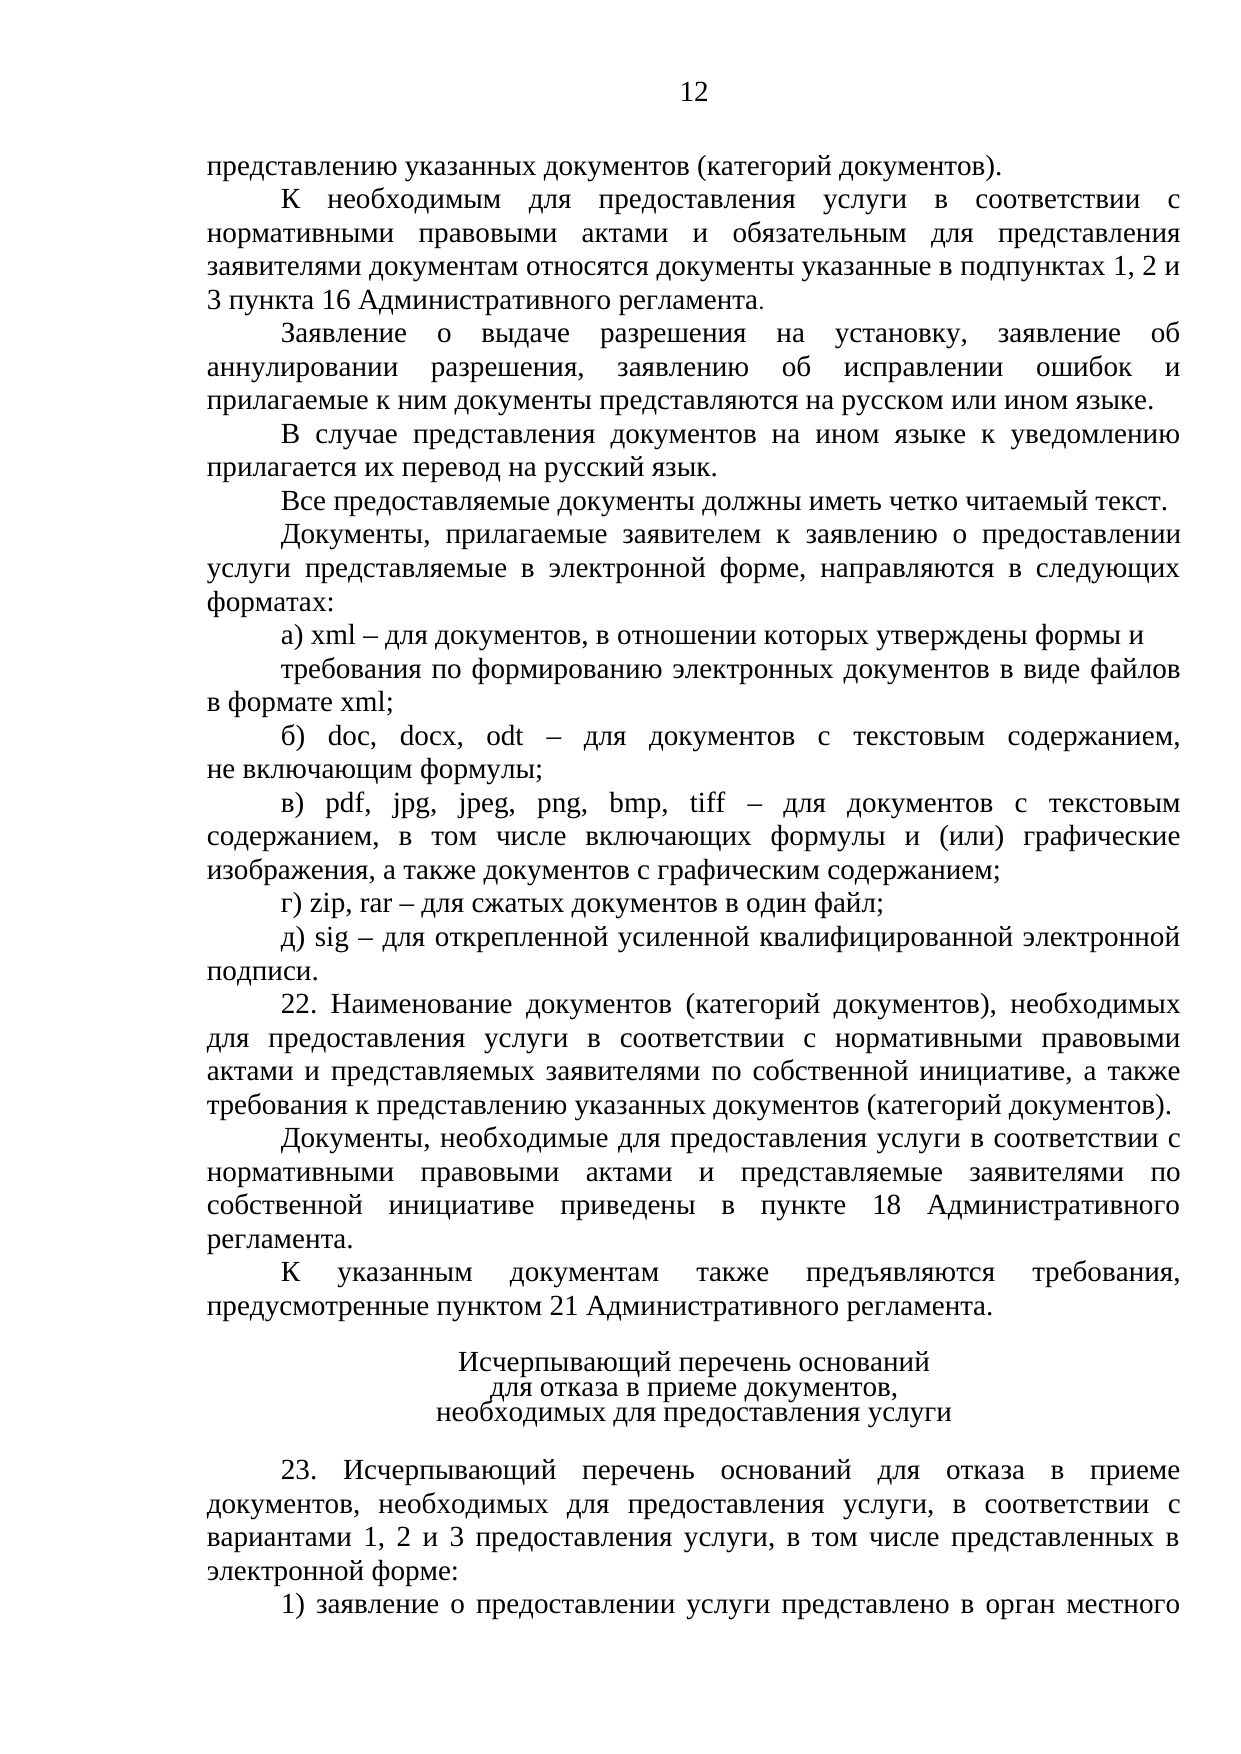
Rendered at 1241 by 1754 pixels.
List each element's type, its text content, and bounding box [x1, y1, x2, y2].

text для отказа в приеме документов, [207, 1376, 1181, 1401]
text 22. Наименование документов (категорий документов), необходимых для предоставления услуги в соответствии с нормативными правовыми актами и представляемых заявителями по собственной инициативе, а также требования к представлению указанных документов (категорий документов). [207, 986, 1181, 1120]
text г) zip, rar – для сжатых документов в один файл; [207, 886, 1181, 919]
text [207, 148, 1181, 181]
text Исчерпывающий перечень оснований [207, 1351, 1181, 1376]
text Все предоставляемые документы должны иметь четко читаемый текст. [207, 483, 1181, 517]
text в) pdf, jpg, jpeg, png, bmp, tiff – для документов с текстовым содержанием, в том числе включающих формулы и (или) графические изображения, а также документов с графическим содержанием; [207, 785, 1181, 886]
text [207, 1587, 1181, 1620]
text д) sig – для открепленной усиленной квалифицированной электронной подписи. [207, 919, 1181, 986]
text К необходимым для предоставления услуги в соответствии с нормативными правовыми актами и обязательным для представления заявителями документам относятся документы указанные в подпунктах 1, 2 и 3 пункта 16 Административного регламента. [207, 181, 1181, 315]
text Документы, прилагаемые заявителем к заявлению о предоставлении услуги представляемые в электронной форме, направляются в следующих форматах: [207, 517, 1181, 617]
text Заявление о выдаче разрешения на установку, заявление об аннулировании разрешения, заявлению об исправлении ошибок и прилагаемые к ним документы представляются на русском или ином языке. [207, 315, 1181, 416]
text б) doc, docx, odt – для документов с текстовым содержанием, не включающим формулы; [207, 718, 1181, 785]
text требования по формированию электронных документов в виде файлов в формате xml; [207, 651, 1181, 718]
text 23. Исчерпывающий перечень оснований для отказа в приеме документов, необходимых для предоставления услуги, в соответствии с вариантами 1, 2 и 3 предоставления услуги, в том числе представленных в электронной форме: [207, 1452, 1181, 1587]
text В случае представления документов на ином языке к уведомлению прилагается их перевод на русский язык. [207, 416, 1181, 483]
text а) xml – для документов, в отношении которых утверждены формы и [207, 617, 1181, 651]
text Документы, необходимые для предоставления услуги в соответствии с нормативными правовыми актами и представляемые заявителями по собственной инициативе приведены в пункте 18 Административного регламента. [207, 1120, 1181, 1254]
text необходимых для предоставления услуги [207, 1401, 1181, 1426]
text К указанным документам также предъявляются требования, предусмотренные пунктом 21 Административного регламента. [207, 1254, 1181, 1322]
